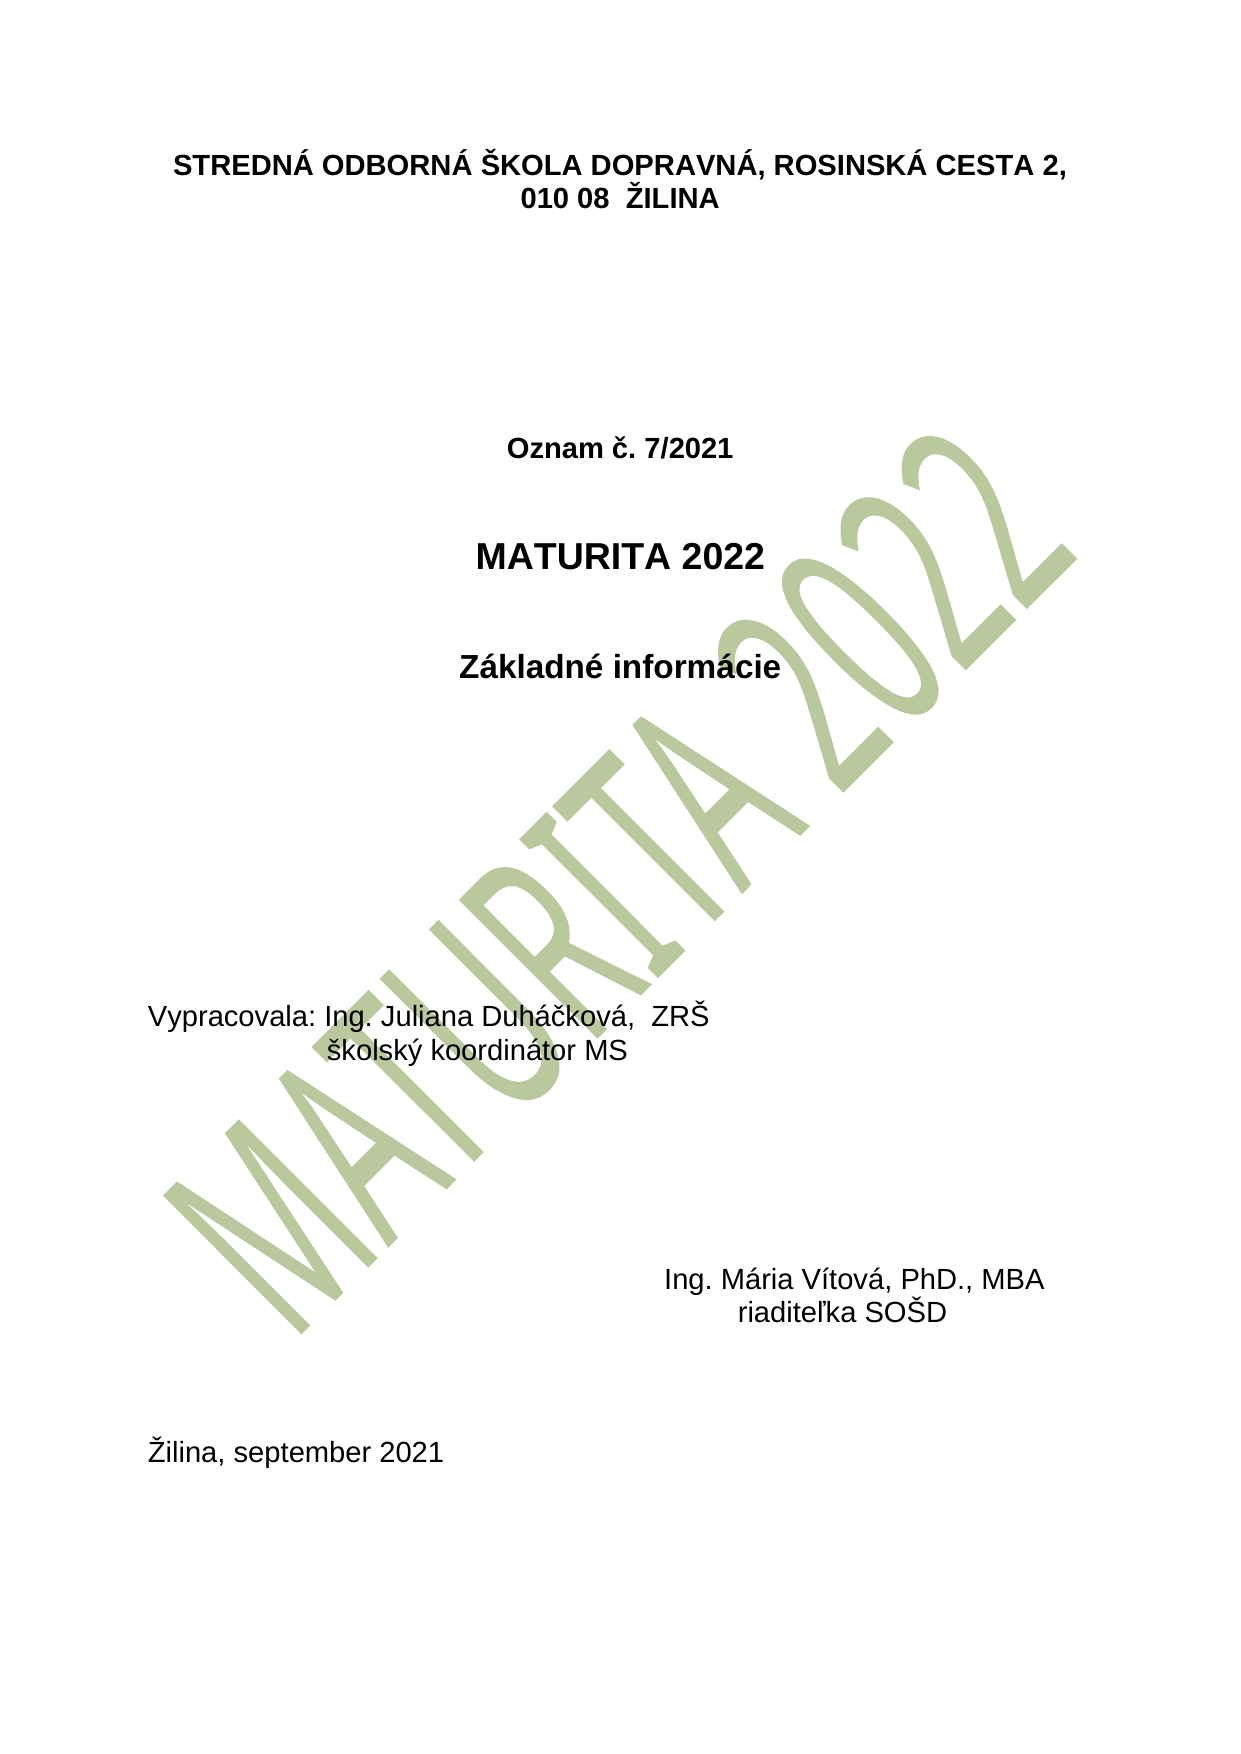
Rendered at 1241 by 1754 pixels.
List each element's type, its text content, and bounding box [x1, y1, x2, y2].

text Žilina, september 2021 [148, 1435, 1093, 1468]
text Základné informácie [148, 647, 1093, 685]
text školský koordinátor MS [148, 1033, 1093, 1066]
text Oznam č. 7/2021 [148, 431, 1093, 464]
text MATURITA 2022 [148, 534, 1093, 577]
text Ing. Mária Vítová, PhD., MBA [148, 1262, 1093, 1295]
text Vypracovala: Ing. Juliana Duháčková, ZRŠ [148, 999, 1093, 1033]
text riaditeľka SOŠD [664, 1295, 1093, 1329]
text STREDNÁ ODBORNÁ ŠKOLA DOPRAVNÁ, ROSINSKÁ CESTA 2, 010 08 ŽILINA [148, 148, 1093, 215]
